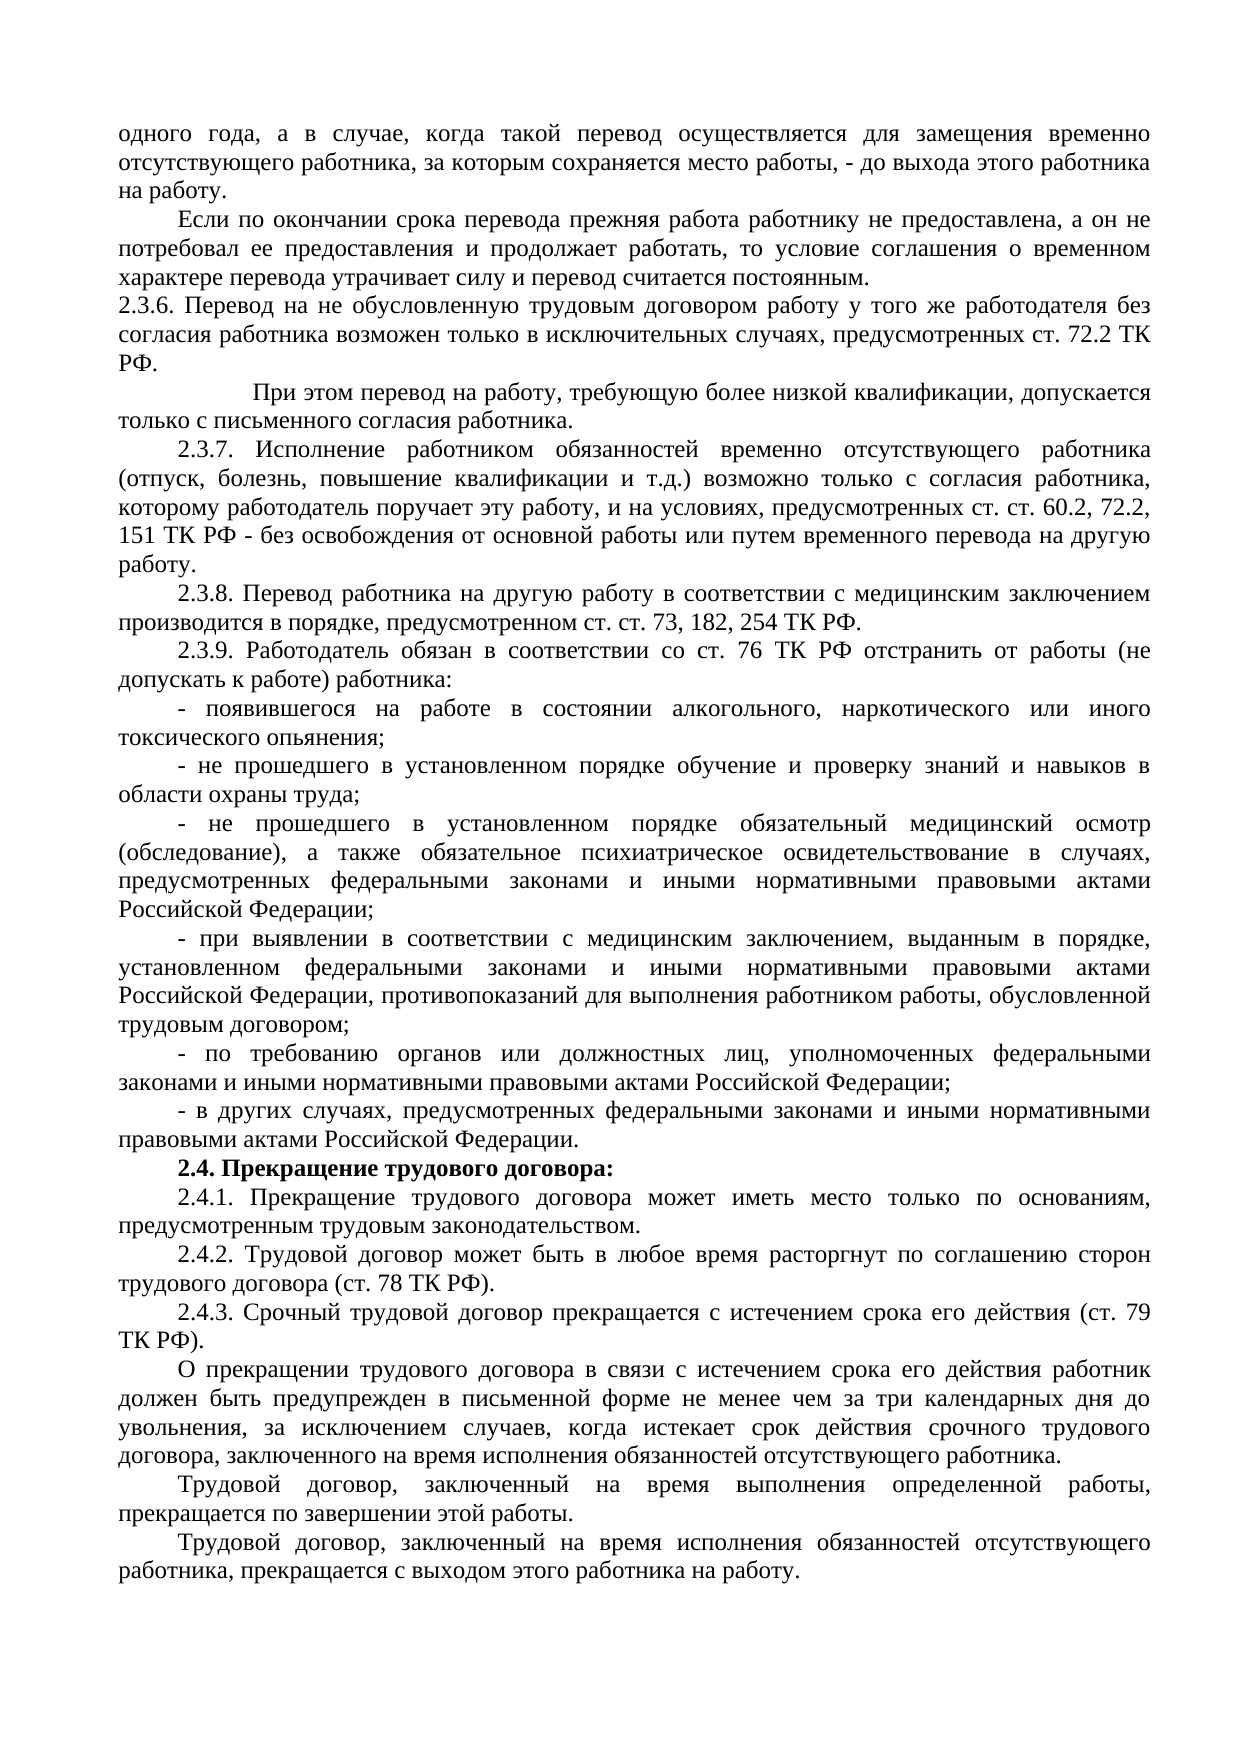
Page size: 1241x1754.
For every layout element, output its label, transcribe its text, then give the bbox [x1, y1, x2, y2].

text Трудовой договор, заключенный на время исполнения обязанностей отсутствующего работника, прекращается с выходом этого работника на работу. [118, 1527, 1152, 1584]
text При этом перевод на работу, требующую более низкой квалификации, допускается только с письменного согласия работника. [118, 377, 1152, 434]
text - при выявлении в соответствии с медицинским заключением, выданным в порядке, установленном федеральными законами и иными нормативными правовыми актами Российской Федерации, противопоказаний для выполнения работником работы, обусловленной трудовым договором; [118, 923, 1152, 1038]
text 2.4.2. Трудовой договор может быть в любое время расторгнут по соглашению сторон трудового договора (ст. 78 ТК РФ). [118, 1239, 1152, 1297]
text О прекращении трудового договора в связи с истечением срока его действия работник должен быть предупрежден в письменной форме не менее чем за три календарных дня до увольнения, за исключением случаев, когда истекает срок действия срочного трудового договора, заключенного на время исполнения обязанностей отсутствующего работника. [118, 1354, 1152, 1469]
text 2.3.7. Исполнение работником обязанностей временно отсутствующего работника (отпуск, болезнь, повышение квалификации и т.д.) возможно только с согласия работника, которому работодатель поручает эту работу, и на условиях, предусмотренных ст. ст. 60.2, 72.2, 151 ТК РФ - без освобождения от основной работы или путем временного перевода на другую работу. [118, 434, 1152, 578]
text 2.3.8. Перевод работника на другую работу в соответствии с медицинским заключением производится в порядке, предусмотренном ст. ст. 73, 182, 254 ТК РФ. [118, 578, 1152, 636]
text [118, 118, 1152, 204]
text Трудовой договор, заключенный на время выполнения определенной работы, прекращается по завершении этой работы. [118, 1469, 1152, 1527]
text Если по окончании срока перевода прежняя работа работнику не предоставлена, а он не потребовал ее предоставления и продолжает работать, то условие соглашения о временном характере перевода утрачивает силу и перевод считается постоянным. [118, 204, 1152, 291]
text 2.3.6. Перевод на не обусловленную трудовым договором работу у того же работодателя без согласия работника возможен только в исключительных случаях, предусмотренных ст. 72.2 ТК РФ. [118, 291, 1152, 377]
text 2.3.9. Работодатель обязан в соответствии со ст. 76 ТК РФ отстранить от работы (не допускать к работе) работника: [118, 636, 1152, 693]
text - не прошедшего в установленном порядке обязательный медицинский осмотр (обследование), а также обязательное психиатрическое освидетельствование в случаях, предусмотренных федеральными законами и иными нормативными правовыми актами Российской Федерации; [118, 808, 1152, 923]
text - появившегося на работе в состоянии алкогольного, наркотического или иного токсического опьянения; [118, 693, 1152, 751]
text 2.4.1. Прекращение трудового договора может иметь место только по основаниям, предусмотренным трудовым законодательством. [118, 1182, 1152, 1239]
text 2.4. Прекращение трудового договора: [118, 1153, 1152, 1182]
text - по требованию органов или должностных лиц, уполномоченных федеральными законами и иными нормативными правовыми актами Российской Федерации; [118, 1038, 1152, 1096]
text - не прошедшего в установленном порядке обучение и проверку знаний и навыков в области охраны труда; [118, 751, 1152, 808]
text - в других случаях, предусмотренных федеральными законами и иными нормативными правовыми актами Российской Федерации. [118, 1096, 1152, 1153]
text 2.4.3. Срочный трудовой договор прекращается с истечением срока его действия (ст. 79 ТК РФ). [118, 1297, 1152, 1354]
